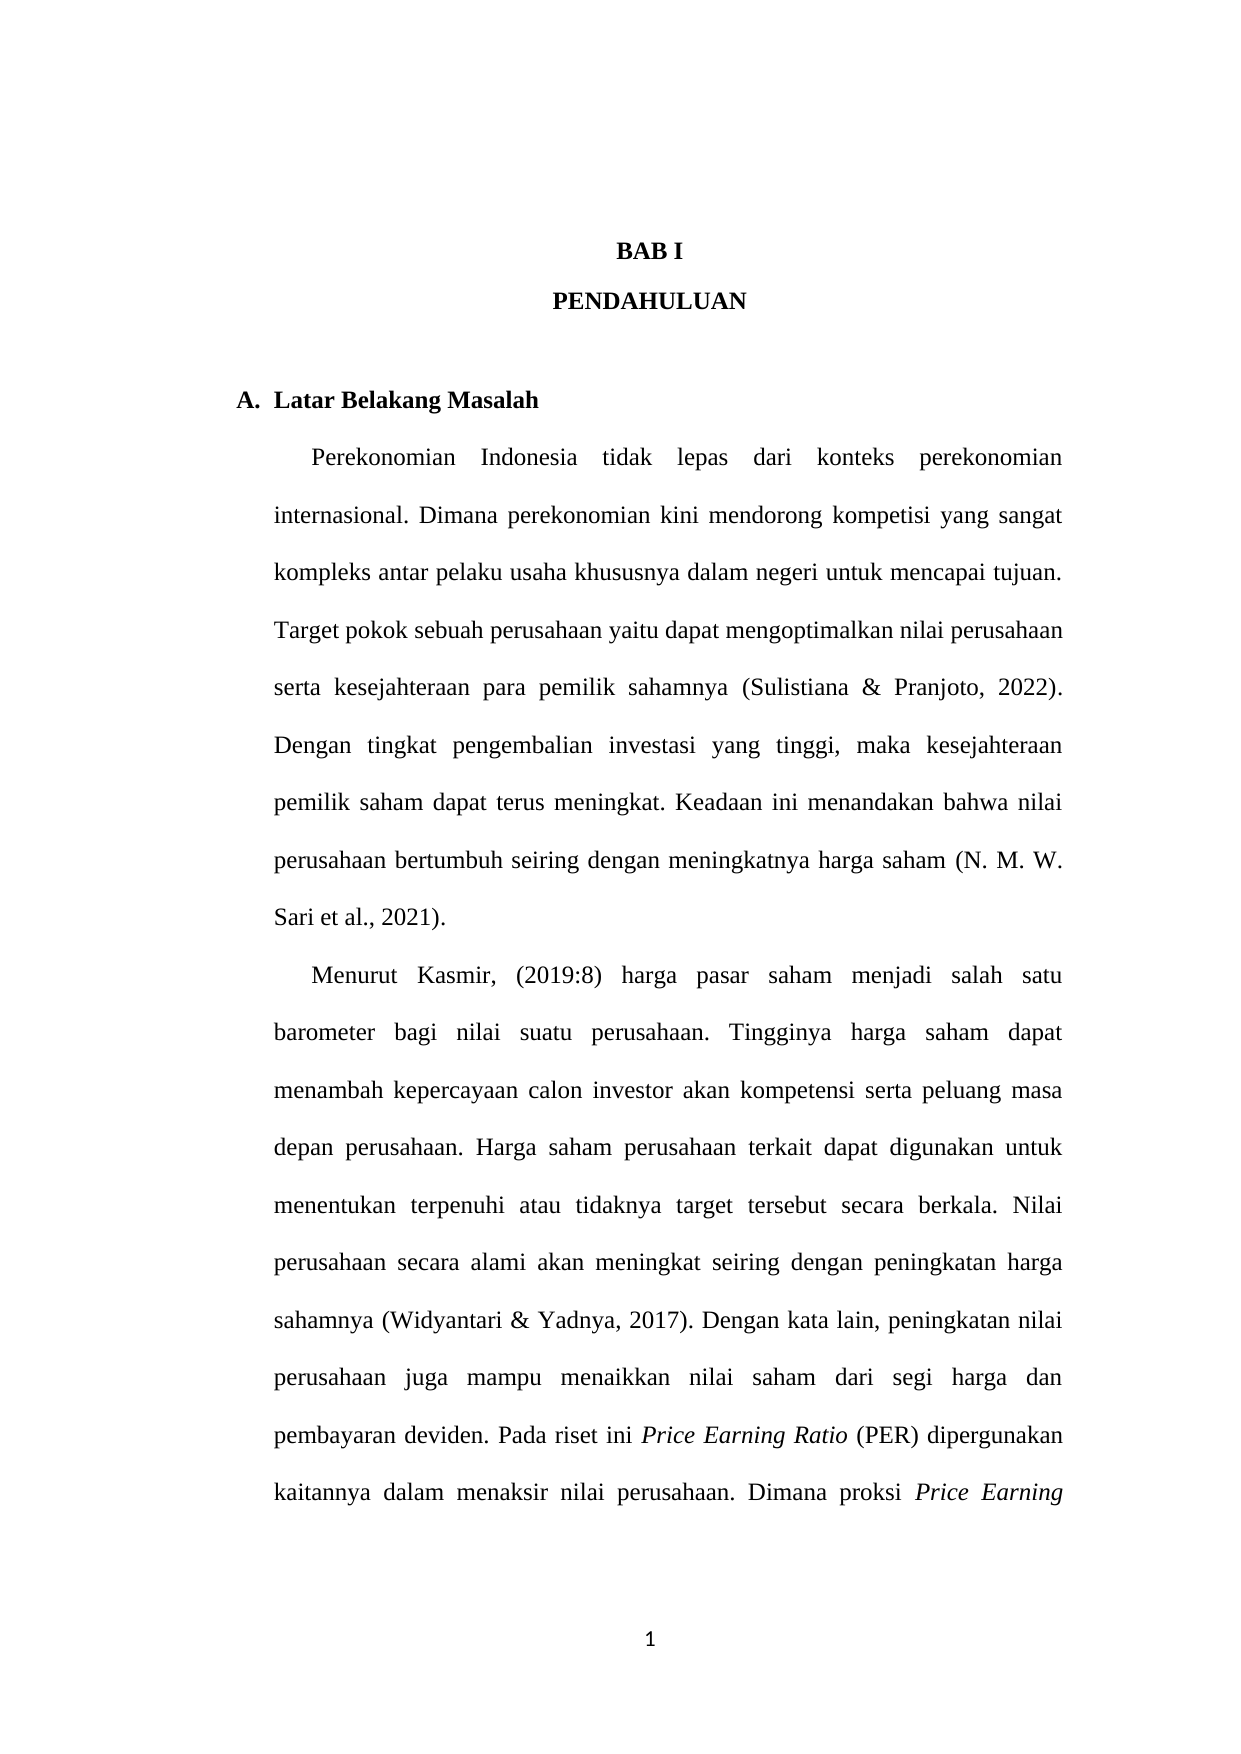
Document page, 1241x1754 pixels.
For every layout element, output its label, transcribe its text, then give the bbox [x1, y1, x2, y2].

text BAB I [236, 236, 1063, 265]
list Latar Belakang Masalah [236, 385, 1063, 414]
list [274, 960, 1063, 1506]
text PENDAHULUAN [236, 286, 1063, 314]
list Perekonomian Indonesia tidak lepas dari konteks perekonomian internasional. Dimana perekonomian kini mendorong kompetisi yang sangat kompleks antar pelaku usaha khususnya dalam negeri untuk mencapai tujuan. Target pokok sebuah perusahaan yaitu dapat mengoptimalkan nilai perusahaan serta kesejahteraan para pemilik sahamnya (Sulistiana & Pranjoto, 2022). Dengan tingkat pengembalian investasi yang tinggi, maka kesejahteraan pemilik saham dapat terus meningkat. Keadaan ini menandakan bahwa nilai perusahaan bertumbuh seiring dengan meningkatnya harga saham (N. M. W. Sari et al., 2021). [274, 442, 1063, 931]
